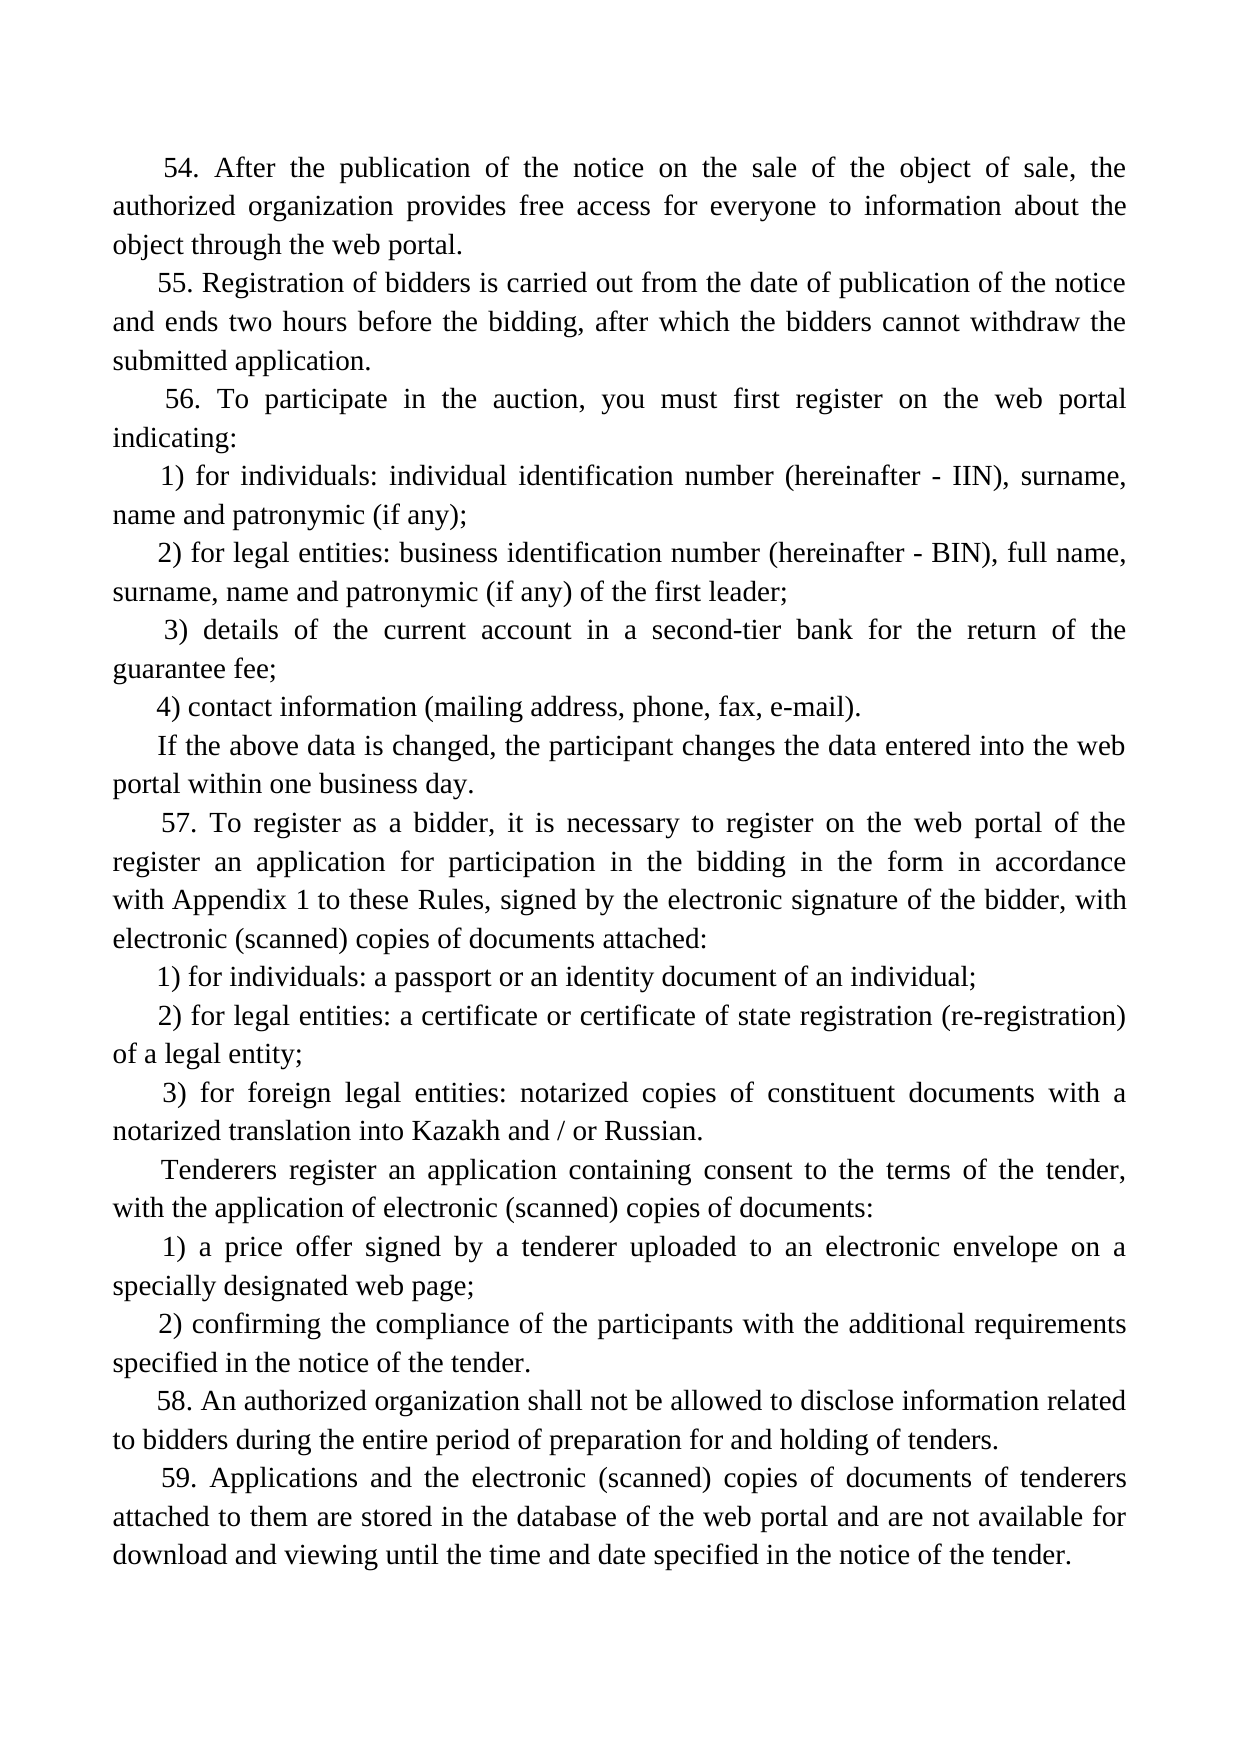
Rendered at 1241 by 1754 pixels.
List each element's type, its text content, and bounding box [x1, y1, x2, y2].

text 3) details of the current account in a second-tier bank for the return of the guarantee fee; [112, 612, 1128, 684]
text 57. To register as a bidder, it is necessary to register on the web portal of the register an application for participation in the bidding in the form in accordance with Appendix 1 to these Rules, signed by the electronic signature of the bidder, with electronic (scanned) copies of documents attached: [112, 805, 1128, 954]
text 3) for foreign legal entities: notarized copies of constituent documents with a notarized translation into Kazakh and / or Russian. [112, 1075, 1128, 1147]
text 59. Applications and the electronic (scanned) copies of documents of tenderers attached to them are stored in the database of the web portal and are not available for download and viewing until the time and date specified in the notice of the tender. [112, 1460, 1128, 1571]
text 2) confirming the compliance of the participants with the additional requirements specified in the notice of the tender. [112, 1306, 1128, 1378]
text 1) a price offer signed by a tenderer uploaded to an electronic envelope on a specially designated web page; [112, 1229, 1128, 1301]
text 1) for individuals: individual identification number (hereinafter - IIN), surname, name and patronymic (if any); [112, 458, 1128, 530]
text 54. After the publication of the notice on the sale of the object of sale, the authorized organization provides free access for everyone to information about the object through the web portal. [112, 150, 1128, 261]
text 2) for legal entities: a certificate or certificate of state registration (re-registration) of a legal entity; [112, 998, 1128, 1070]
text Tenderers register an application containing consent to the terms of the tender, with the application of electronic (scanned) copies of documents: [112, 1152, 1128, 1224]
text 2) for legal entities: business identification number (hereinafter - BIN), full name, surname, name and patronymic (if any) of the first leader; [112, 535, 1128, 607]
text 4) contact information (mailing address, phone, fax, e-mail). [112, 689, 1128, 723]
text 1) for individuals: a passport or an identity document of an individual; [112, 959, 1128, 993]
text 56. To participate in the auction, you must first register on the web portal indicating: [112, 381, 1128, 453]
text 58. An authorized organization shall not be allowed to disclose information related to bidders during the entire period of preparation for and holding of tenders. [112, 1383, 1128, 1455]
text If the above data is changed, the participant changes the data entered into the web portal within one business day. [112, 728, 1128, 800]
text 55. Registration of bidders is carried out from the date of publication of the notice and ends two hours before the bidding, after which the bidders cannot withdraw the submitted application. [112, 266, 1128, 376]
